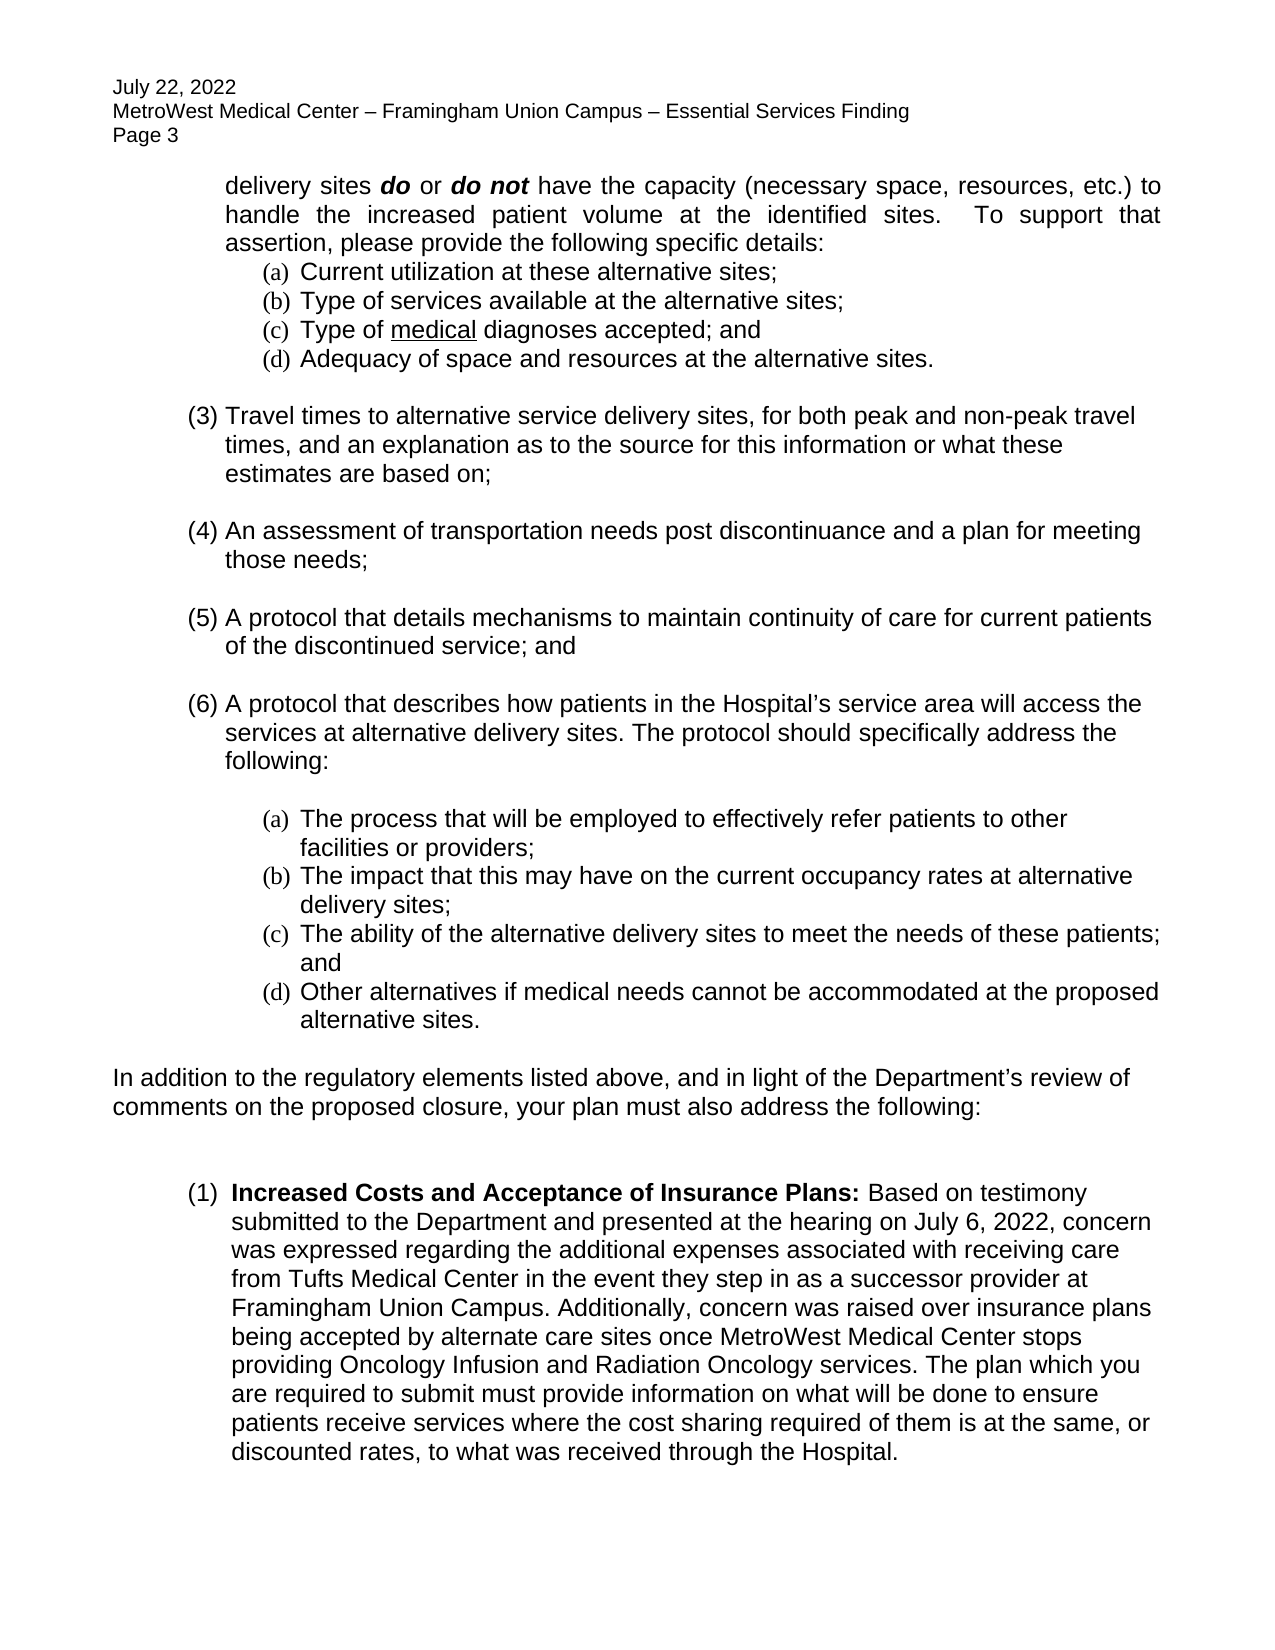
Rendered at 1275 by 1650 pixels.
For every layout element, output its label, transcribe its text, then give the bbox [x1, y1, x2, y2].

list Type of medical diagnoses accepted; and [262, 315, 1162, 344]
list Adequacy of space and resources at the alternative sites. [262, 344, 1162, 372]
list Travel times to alternative service delivery sites, for both peak and non-peak travel times, and an explanation as to the source for this information or what these estimates are based on; [187, 401, 1162, 487]
list Increased Costs and Acceptance of Insurance Plans: Based on testimony submitted to the Department and presented at the hearing on July 6, 2022, concern was expressed regarding the additional expenses associated with receiving care from Tufts Medical Center in the event they step in as a successor provider at Framingham Union Campus. Additionally, concern was raised over insurance plans being accepted by alternate care sites once MetroWest Medical Center stops providing Oncology Infusion and Radiation Oncology services. The plan which you are required to submit must provide information on what will be done to ensure patients receive services where the cost sharing required of them is at the same, or discounted rates, to what was received through the Hospital. [187, 1178, 1162, 1465]
list Other alternatives if medical needs cannot be accommodated at the proposed alternative sites. [262, 977, 1162, 1034]
list The process that will be employed to effectively refer patients to other facilities or providers; [262, 804, 1162, 861]
list The ability of the alternative delivery sites to meet the needs of these patients; and [262, 919, 1162, 977]
list Current utilization at these alternative sites; [262, 257, 1162, 286]
list The impact that this may have on the current occupancy rates at alternative delivery sites; [262, 861, 1162, 919]
list A protocol that describes how patients in the Hospital’s service area will access the services at alternative delivery sites. The protocol should specifically address the following: [187, 689, 1162, 775]
list A protocol that details mechanisms to maintain continuity of care for current patients of the discontinued service; and [187, 602, 1162, 660]
list An assessment of transportation needs post discontinuance and a plan for meeting those needs; [187, 516, 1162, 574]
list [187, 171, 1162, 257]
list Type of services available at the alternative sites; [262, 286, 1162, 315]
text In addition to the regulatory elements listed above, and in light of the Department’s review of comments on the proposed closure, your plan must also address the following: [112, 1063, 1162, 1120]
